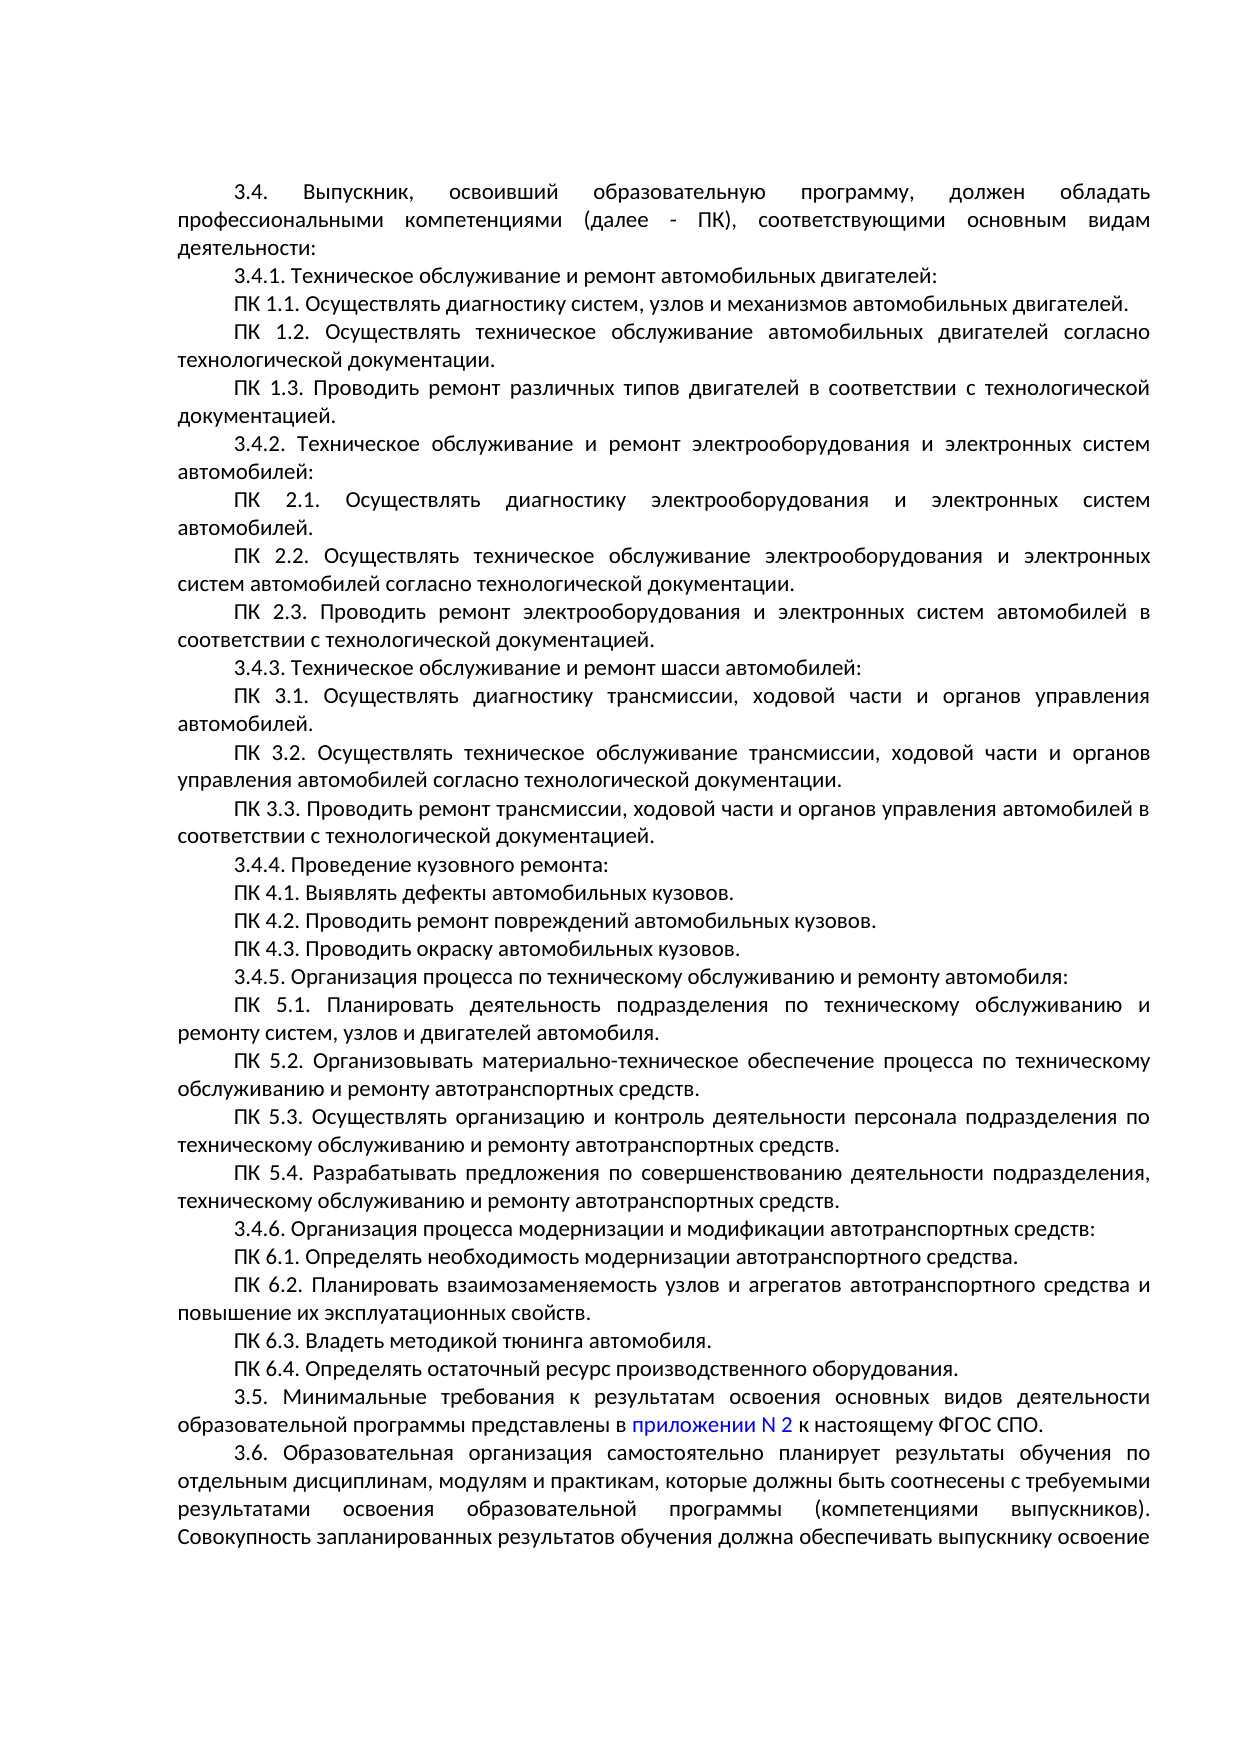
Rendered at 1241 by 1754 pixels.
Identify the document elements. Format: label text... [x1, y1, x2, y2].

text 3.4.6. Организация процесса модернизации и модификации автотранспортных средств: [177, 1214, 1152, 1242]
text ПК 3.2. Осуществлять техническое обслуживание трансмиссии, ходовой части и органов управления автомобилей согласно технологической документации. [177, 738, 1152, 794]
text ПК 4.2. Проводить ремонт повреждений автомобильных кузовов. [177, 906, 1152, 934]
text ПК 6.3. Владеть методикой тюнинга автомобиля. [177, 1326, 1152, 1354]
text 3.4.5. Организация процесса по техническому обслуживанию и ремонту автомобиля: [177, 962, 1152, 990]
text ПК 4.1. Выявлять дефекты автомобильных кузовов. [177, 878, 1152, 906]
text ПК 1.3. Проводить ремонт различных типов двигателей в соответствии с технологической документацией. [177, 373, 1152, 429]
text 3.4.4. Проведение кузовного ремонта: [177, 850, 1152, 878]
text ПК 5.3. Осуществлять организацию и контроль деятельности персонала подразделения по техническому обслуживанию и ремонту автотранспортных средств. [177, 1102, 1152, 1158]
text 3.5. Минимальные требования к результатам освоения основных видов деятельности образовательной программы представлены в приложении N 2 к настоящему ФГОС СПО. [177, 1382, 1152, 1438]
text ПК 1.1. Осуществлять диагностику систем, узлов и механизмов автомобильных двигателей. [177, 289, 1152, 317]
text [177, 1438, 1152, 1550]
text ПК 1.2. Осуществлять техническое обслуживание автомобильных двигателей согласно технологической документации. [177, 317, 1152, 373]
text ПК 2.1. Осуществлять диагностику электрооборудования и электронных систем автомобилей. [177, 485, 1152, 541]
text ПК 5.1. Планировать деятельность подразделения по техническому обслуживанию и ремонту систем, узлов и двигателей автомобиля. [177, 990, 1152, 1046]
text ПК 6.2. Планировать взаимозаменяемость узлов и агрегатов автотранспортного средства и повышение их эксплуатационных свойств. [177, 1270, 1152, 1326]
text 3.4. Выпускник, освоивший образовательную программу, должен обладать профессиональными компетенциями (далее - ПК), соответствующими основным видам деятельности: [177, 177, 1152, 261]
text ПК 2.3. Проводить ремонт электрооборудования и электронных систем автомобилей в соответствии с технологической документацией. [177, 597, 1152, 653]
text ПК 2.2. Осуществлять техническое обслуживание электрооборудования и электронных систем автомобилей согласно технологической документации. [177, 541, 1152, 597]
text ПК 5.2. Организовывать материально-техническое обеспечение процесса по техническому обслуживанию и ремонту автотранспортных средств. [177, 1046, 1152, 1102]
text 3.4.3. Техническое обслуживание и ремонт шасси автомобилей: [177, 653, 1152, 682]
text ПК 6.4. Определять остаточный ресурс производственного оборудования. [177, 1354, 1152, 1382]
text 3.4.2. Техническое обслуживание и ремонт электрооборудования и электронных систем автомобилей: [177, 429, 1152, 485]
text ПК 5.4. Разрабатывать предложения по совершенствованию деятельности подразделения, техническому обслуживанию и ремонту автотранспортных средств. [177, 1158, 1152, 1214]
text ПК 3.3. Проводить ремонт трансмиссии, ходовой части и органов управления автомобилей в соответствии с технологической документацией. [177, 794, 1152, 850]
text ПК 6.1. Определять необходимость модернизации автотранспортного средства. [177, 1242, 1152, 1270]
text ПК 3.1. Осуществлять диагностику трансмиссии, ходовой части и органов управления автомобилей. [177, 682, 1152, 738]
text 3.4.1. Техническое обслуживание и ремонт автомобильных двигателей: [177, 261, 1152, 289]
text ПК 4.3. Проводить окраску автомобильных кузовов. [177, 934, 1152, 962]
